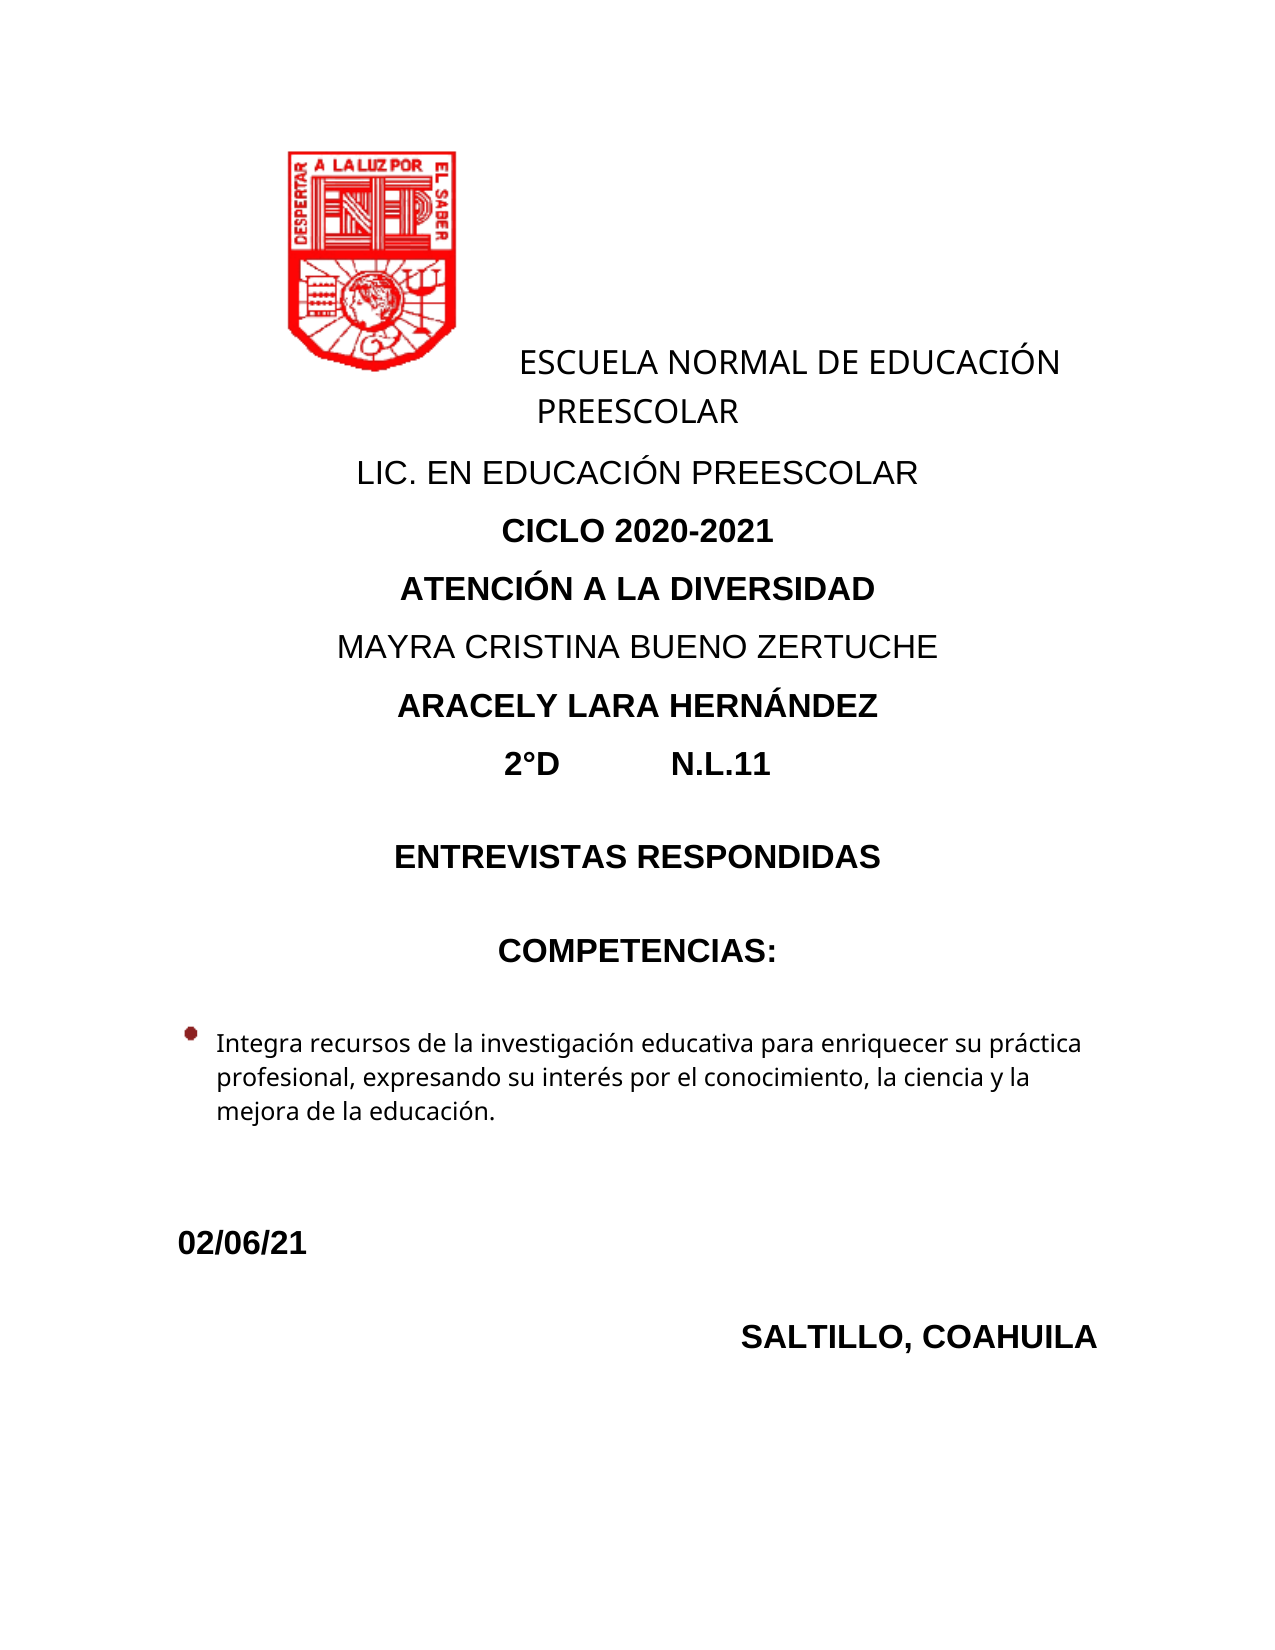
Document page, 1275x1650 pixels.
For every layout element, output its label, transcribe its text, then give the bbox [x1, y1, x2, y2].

text SALTILLO, COAHUILA [177, 1317, 1098, 1355]
picture [213, 147, 519, 375]
text 2°D N.L.11 [177, 744, 1098, 782]
text COMPETENCIAS: [177, 931, 1098, 969]
picture [183, 1026, 201, 1044]
table_header [176, 1024, 208, 1130]
table_header Integra recursos de la investigación educativa para enriquecer su práctica profesional, expresando su interés por el conocimiento, la ciencia y la mejora de la educación. [209, 1024, 1106, 1130]
text LIC. EN EDUCACIÓN PREESCOLAR [177, 453, 1098, 492]
text 02/06/21 [177, 1223, 1098, 1262]
text MAYRA CRISTINA BUENO ZERTUCHE [177, 627, 1098, 666]
text CICLO 2020-2021 [177, 511, 1098, 550]
text ATENCIÓN A LA DIVERSIDAD [177, 569, 1098, 608]
text ARACELY LARA HERNÁNDEZ [177, 686, 1098, 724]
text ENTREVISTAS RESPONDIDAS [177, 837, 1098, 876]
